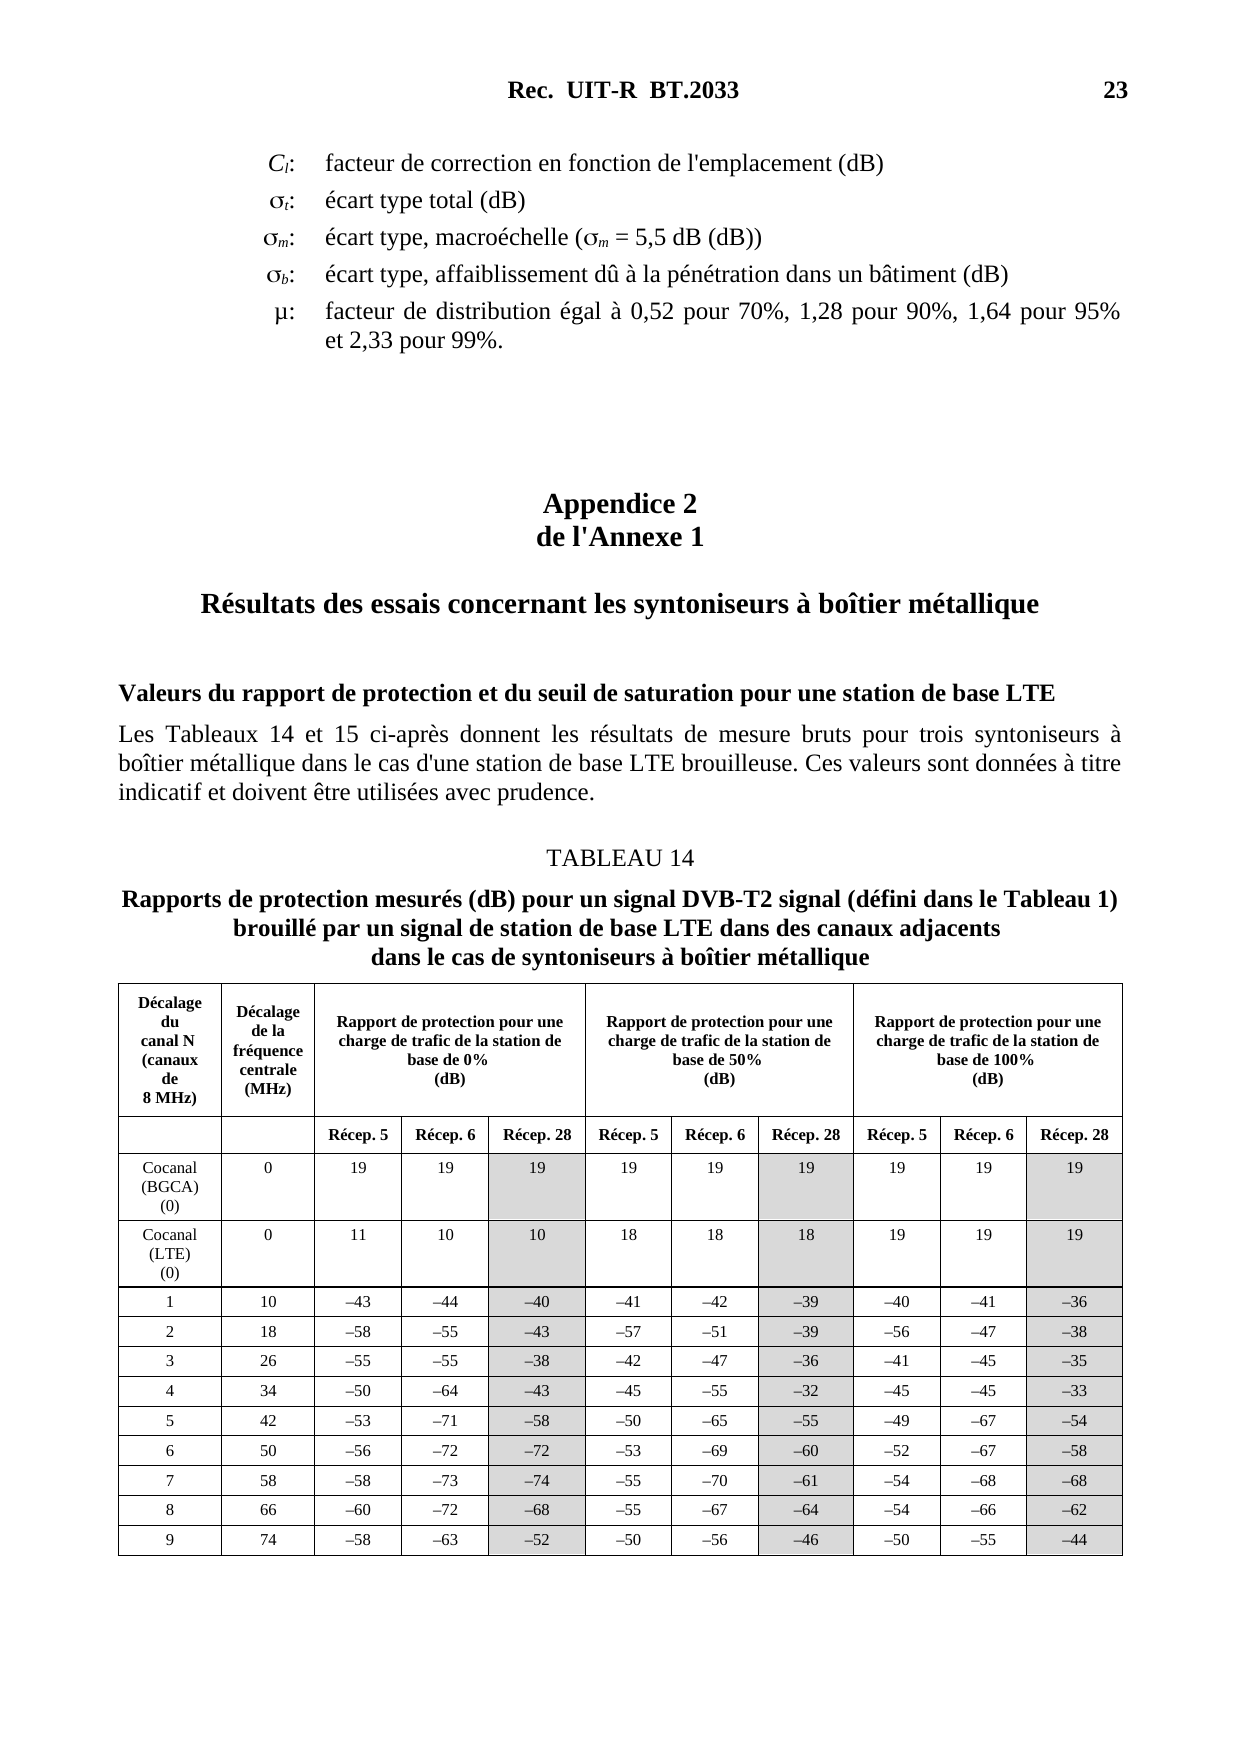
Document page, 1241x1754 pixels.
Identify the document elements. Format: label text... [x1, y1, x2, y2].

table_cell 7 [119, 1466, 221, 1495]
table_cell Récep. 6 [672, 1117, 758, 1153]
table_cell –66 [941, 1496, 1026, 1525]
table_cell 19 [315, 1154, 401, 1219]
table_cell –54 [854, 1466, 940, 1495]
table_cell 74 [222, 1526, 314, 1554]
table_cell –68 [1027, 1466, 1122, 1495]
table_cell 19 [586, 1154, 671, 1219]
table_cell –58 [315, 1466, 401, 1495]
subtitle Valeurs du rapport de protection et du seuil de saturation pour une station de base LTE [118, 678, 1122, 707]
table_cell –56 [854, 1317, 940, 1346]
table_cell –42 [586, 1347, 671, 1376]
table_cell –68 [489, 1496, 585, 1525]
table_cell –43 [315, 1288, 401, 1316]
table_cell –40 [854, 1288, 940, 1316]
table_cell 19 [854, 1154, 940, 1219]
table_cell –67 [941, 1436, 1026, 1465]
table_cell 19 [941, 1221, 1026, 1286]
table_cell –67 [672, 1496, 758, 1525]
table_cell –51 [672, 1317, 758, 1346]
table_cell 3 [119, 1347, 221, 1376]
table_cell –53 [586, 1436, 671, 1465]
table_cell –47 [672, 1347, 758, 1376]
table_header Rapport de protection pour une charge de trafic de la station de base de 0% (dB) [315, 984, 585, 1116]
table_cell 5 [119, 1407, 221, 1435]
table_cell –54 [1027, 1407, 1122, 1435]
table_cell –72 [402, 1496, 488, 1525]
table_cell –71 [402, 1407, 488, 1435]
table_cell –41 [586, 1288, 671, 1316]
table_cell –56 [315, 1436, 401, 1465]
table_cell –39 [759, 1288, 853, 1316]
table_cell 1 [119, 1288, 221, 1316]
table_cell –43 [489, 1317, 585, 1346]
table_cell –72 [489, 1436, 585, 1465]
table_cell –38 [1027, 1317, 1122, 1346]
table_cell –45 [941, 1347, 1026, 1376]
table_cell –64 [402, 1377, 488, 1406]
table_cell 19 [1027, 1221, 1122, 1286]
table_cell –44 [402, 1288, 488, 1316]
table_cell 8 [119, 1496, 221, 1525]
table_cell 50 [222, 1436, 314, 1465]
table_cell –46 [759, 1526, 853, 1554]
table_cell 19 [1027, 1154, 1122, 1219]
text t: écart type total (dB) [118, 185, 1122, 213]
table_cell 0 [222, 1221, 314, 1286]
table_cell –58 [315, 1526, 401, 1554]
title Appendice 2 de l'Annexe 1 Résultats des essais concernant les syntoniseurs à boîtier métallique [118, 486, 1122, 620]
text µ: facteur de distribution égal à 0,52 pour 70%, 1,28 pour 90%, 1,64 pour 95% et 2,33 pour 99%. [118, 296, 1122, 353]
table_cell –41 [854, 1347, 940, 1376]
table_cell –33 [1027, 1377, 1122, 1406]
table_cell 18 [586, 1221, 671, 1286]
table_cell Cocanal (BGCA) (0) [119, 1154, 221, 1219]
table_cell –55 [402, 1347, 488, 1376]
table_cell 18 [759, 1221, 853, 1286]
table_cell –36 [759, 1347, 853, 1376]
title Rapports de protection mesurés (dB) pour un signal DVB-T2 signal (défini dans le Tableau 1) brouillé par un signal de station de base LTE dans des canaux adjacents dans le cas de syntoniseurs à boîtier métallique [118, 884, 1122, 971]
table_cell –57 [586, 1317, 671, 1346]
table_cell 19 [759, 1154, 853, 1219]
table_header Décalage de la fréquence centrale (MHz) [222, 984, 314, 1116]
table_cell –73 [402, 1466, 488, 1495]
table_cell –43 [489, 1377, 585, 1406]
table_cell [119, 1117, 221, 1153]
table_cell –50 [854, 1526, 940, 1554]
table_cell –68 [941, 1466, 1026, 1495]
table_cell 26 [222, 1347, 314, 1376]
table_cell –55 [759, 1407, 853, 1435]
table_cell –72 [402, 1436, 488, 1465]
table_cell –55 [315, 1347, 401, 1376]
table_cell –55 [672, 1377, 758, 1406]
table_cell –67 [941, 1407, 1026, 1435]
table_cell –32 [759, 1377, 853, 1406]
table_cell –45 [941, 1377, 1026, 1406]
table_cell –55 [586, 1466, 671, 1495]
table_cell –35 [1027, 1347, 1122, 1376]
table_cell Récep. 28 [759, 1117, 853, 1153]
table_cell –69 [672, 1436, 758, 1465]
table_cell –64 [759, 1496, 853, 1525]
table_cell Récep. 5 [854, 1117, 940, 1153]
table_cell –55 [941, 1526, 1026, 1554]
table_cell –54 [854, 1496, 940, 1525]
table_cell –36 [1027, 1288, 1122, 1316]
table_cell –50 [586, 1407, 671, 1435]
table_cell –44 [1027, 1526, 1122, 1554]
table_cell 9 [119, 1526, 221, 1554]
table_cell –52 [489, 1526, 585, 1554]
table_cell –42 [672, 1288, 758, 1316]
table_cell –74 [489, 1466, 585, 1495]
table_cell 42 [222, 1407, 314, 1435]
table_cell –50 [315, 1377, 401, 1406]
table_cell Récep. 6 [941, 1117, 1026, 1153]
table_cell –55 [586, 1496, 671, 1525]
text b: écart type, affaiblissement dû à la pénétration dans un bâtiment (dB) [118, 259, 1122, 288]
table_cell –58 [489, 1407, 585, 1435]
table_cell 18 [222, 1317, 314, 1346]
table_cell 2 [119, 1317, 221, 1346]
table_cell –65 [672, 1407, 758, 1435]
table_cell 10 [222, 1288, 314, 1316]
table_cell –45 [586, 1377, 671, 1406]
table_cell –58 [315, 1317, 401, 1346]
table_cell 34 [222, 1377, 314, 1406]
table_cell –58 [1027, 1436, 1122, 1465]
table_cell –62 [1027, 1496, 1122, 1525]
text Cl: facteur de correction en fonction de l'emplacement (dB) [118, 148, 1122, 176]
table_header Rapport de protection pour une charge de trafic de la station de base de 50% (dB) [586, 984, 853, 1116]
table_cell –49 [854, 1407, 940, 1435]
table_cell 19 [402, 1154, 488, 1219]
table_cell –53 [315, 1407, 401, 1435]
table_cell 19 [672, 1154, 758, 1219]
table_cell –50 [586, 1526, 671, 1554]
table_cell –56 [672, 1526, 758, 1554]
table_cell Récep. 5 [586, 1117, 671, 1153]
table_cell 66 [222, 1496, 314, 1525]
table_cell –61 [759, 1466, 853, 1495]
table_cell –60 [315, 1496, 401, 1525]
table_header Décalage du canal N (canaux de 8 MHz) [119, 984, 221, 1116]
table_cell 11 [315, 1221, 401, 1286]
table_cell –70 [672, 1466, 758, 1495]
table_cell Cocanal (LTE) (0) [119, 1221, 221, 1286]
table_cell –41 [941, 1288, 1026, 1316]
table_cell 19 [854, 1221, 940, 1286]
table_cell Récep. 28 [489, 1117, 585, 1153]
table_cell –55 [402, 1317, 488, 1346]
table_cell –60 [759, 1436, 853, 1465]
table_cell 18 [672, 1221, 758, 1286]
table_cell 10 [402, 1221, 488, 1286]
table_cell –45 [854, 1377, 940, 1406]
table_cell 4 [119, 1377, 221, 1406]
table_cell –47 [941, 1317, 1026, 1346]
table_cell 58 [222, 1466, 314, 1495]
table_cell Récep. 6 [402, 1117, 488, 1153]
table_cell –40 [489, 1288, 585, 1316]
text TABLEAU 14 [118, 843, 1122, 872]
table_cell 19 [941, 1154, 1026, 1219]
table_cell –52 [854, 1436, 940, 1465]
table_cell Récep. 28 [1027, 1117, 1122, 1153]
table_cell 19 [489, 1154, 585, 1219]
table_cell Récep. 5 [315, 1117, 401, 1153]
table_cell –63 [402, 1526, 488, 1554]
table_cell [222, 1117, 314, 1153]
table_cell 10 [489, 1221, 585, 1286]
table_cell –38 [489, 1347, 585, 1376]
text Les Tableaux 14 et 15 ci-après donnent les résultats de mesure bruts pour trois syntoniseurs à boîtier métallique dans le cas d'une station de base LTE brouilleuse. Ces valeurs sont données à titre indicatif et doivent être utilisées avec prudence. [118, 719, 1122, 806]
text m: écart type, macroéchelle (m = 5,5 dB (dB)) [118, 222, 1122, 251]
table_header Rapport de protection pour une charge de trafic de la station de base de 100% (dB) [854, 984, 1122, 1116]
table_cell –39 [759, 1317, 853, 1346]
table_cell 6 [119, 1436, 221, 1465]
table_cell 0 [222, 1154, 314, 1219]
